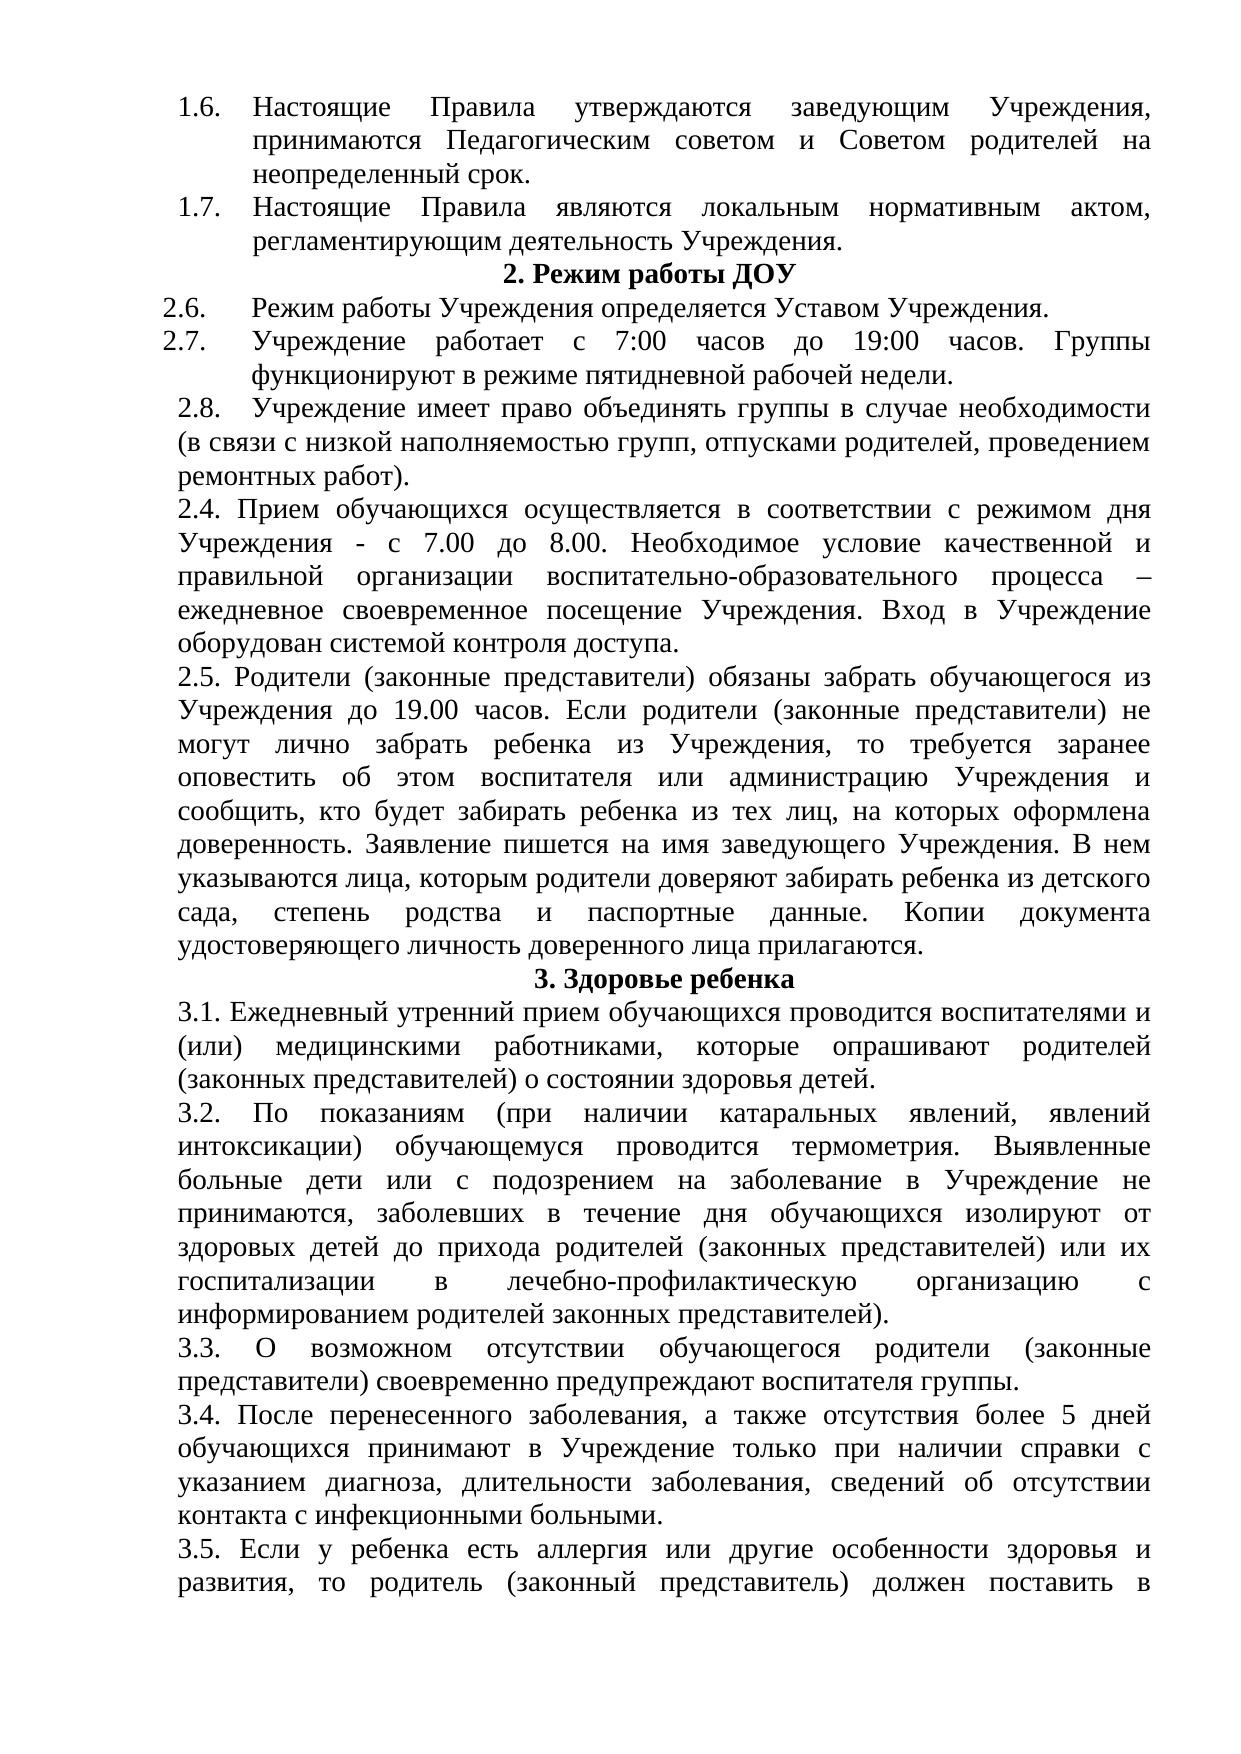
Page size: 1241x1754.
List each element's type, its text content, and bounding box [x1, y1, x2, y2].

list Настоящие Правила являются локальным нормативным актом, регламентирующим деятельность Учреждения. [177, 189, 1152, 256]
list Режим работы ДОУ [148, 256, 1152, 290]
list Учреждение работает с 7:00 часов до 19:00 часов. Группы функционируют в режиме пятидневной рабочей недели. [162, 323, 1152, 391]
text 3. Здоровье ребенка [177, 961, 1152, 994]
text 2.5. Родители (законные представители) обязаны забрать обучающегося из Учреждения до 19.00 часов. Если родители (законные представители) не могут лично забрать ребенка из Учреждения, то требуется заранее оповестить об этом воспитателя или администрацию Учреждения и сообщить, кто будет забирать ребенка из тех лиц, на которых оформлена доверенность. Заявление пишется на имя заведующего Учреждения. В нем указываются лица, которым родители доверяют забирать ребенка из детского сада, степень родства и паспортные данные. Копии документа удостоверяющего личность доверенного лица прилагаются. [177, 659, 1152, 961]
text 2.4. Прием обучающихся осуществляется в соответствии с режимом дня Учреждения - с 7.00 до 8.00. Необходимое условие качественной и правильной организации воспитательно-образовательного процесса – ежедневное своевременное посещение Учреждения. Вход в Учреждение оборудован системой контроля доступа. [177, 491, 1152, 659]
list Учреждение имеет право объединять группы в случае необходимости (в связи с низкой наполняемостью групп, отпусками родителей, проведением ремонтных работ). [177, 391, 1152, 491]
text 3.1. Ежедневный утренний прием обучающихся проводится воспитателями и (или) медицинскими работниками, которые опрашивают родителей (законных представителей) о состоянии здоровья детей. [177, 994, 1152, 1095]
list Настоящие Правила утверждаются заведующим Учреждения, принимаются Педагогическим советом и Советом родителей на неопределенный срок. [177, 89, 1152, 189]
list Режим работы Учреждения определяется Уставом Учреждения. [162, 290, 1152, 323]
text 3.3. О возможном отсутствии обучающегося родители (законные представители) своевременно предупреждают воспитателя группы. [177, 1330, 1152, 1397]
text 3.2. По показаниям (при наличии катаральных явлений, явлений интоксикации) обучающемуся проводится термометрия. Выявленные больные дети или с подозрением на заболевание в Учреждение не принимаются, заболевших в течение дня обучающихся изолируют от здоровых детей до прихода родителей (законных представителей) или их госпитализации в лечебно-профилактическую организацию с информированием родителей законных представителей). [177, 1095, 1152, 1330]
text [177, 1531, 1152, 1598]
text 3.4. После перенесенного заболевания, а также отсутствия более 5 дней обучающихся принимают в Учреждение только при наличии справки с указанием диагноза, длительности заболевания, сведений об отсутствии контакта с инфекционными больными. [177, 1397, 1152, 1531]
